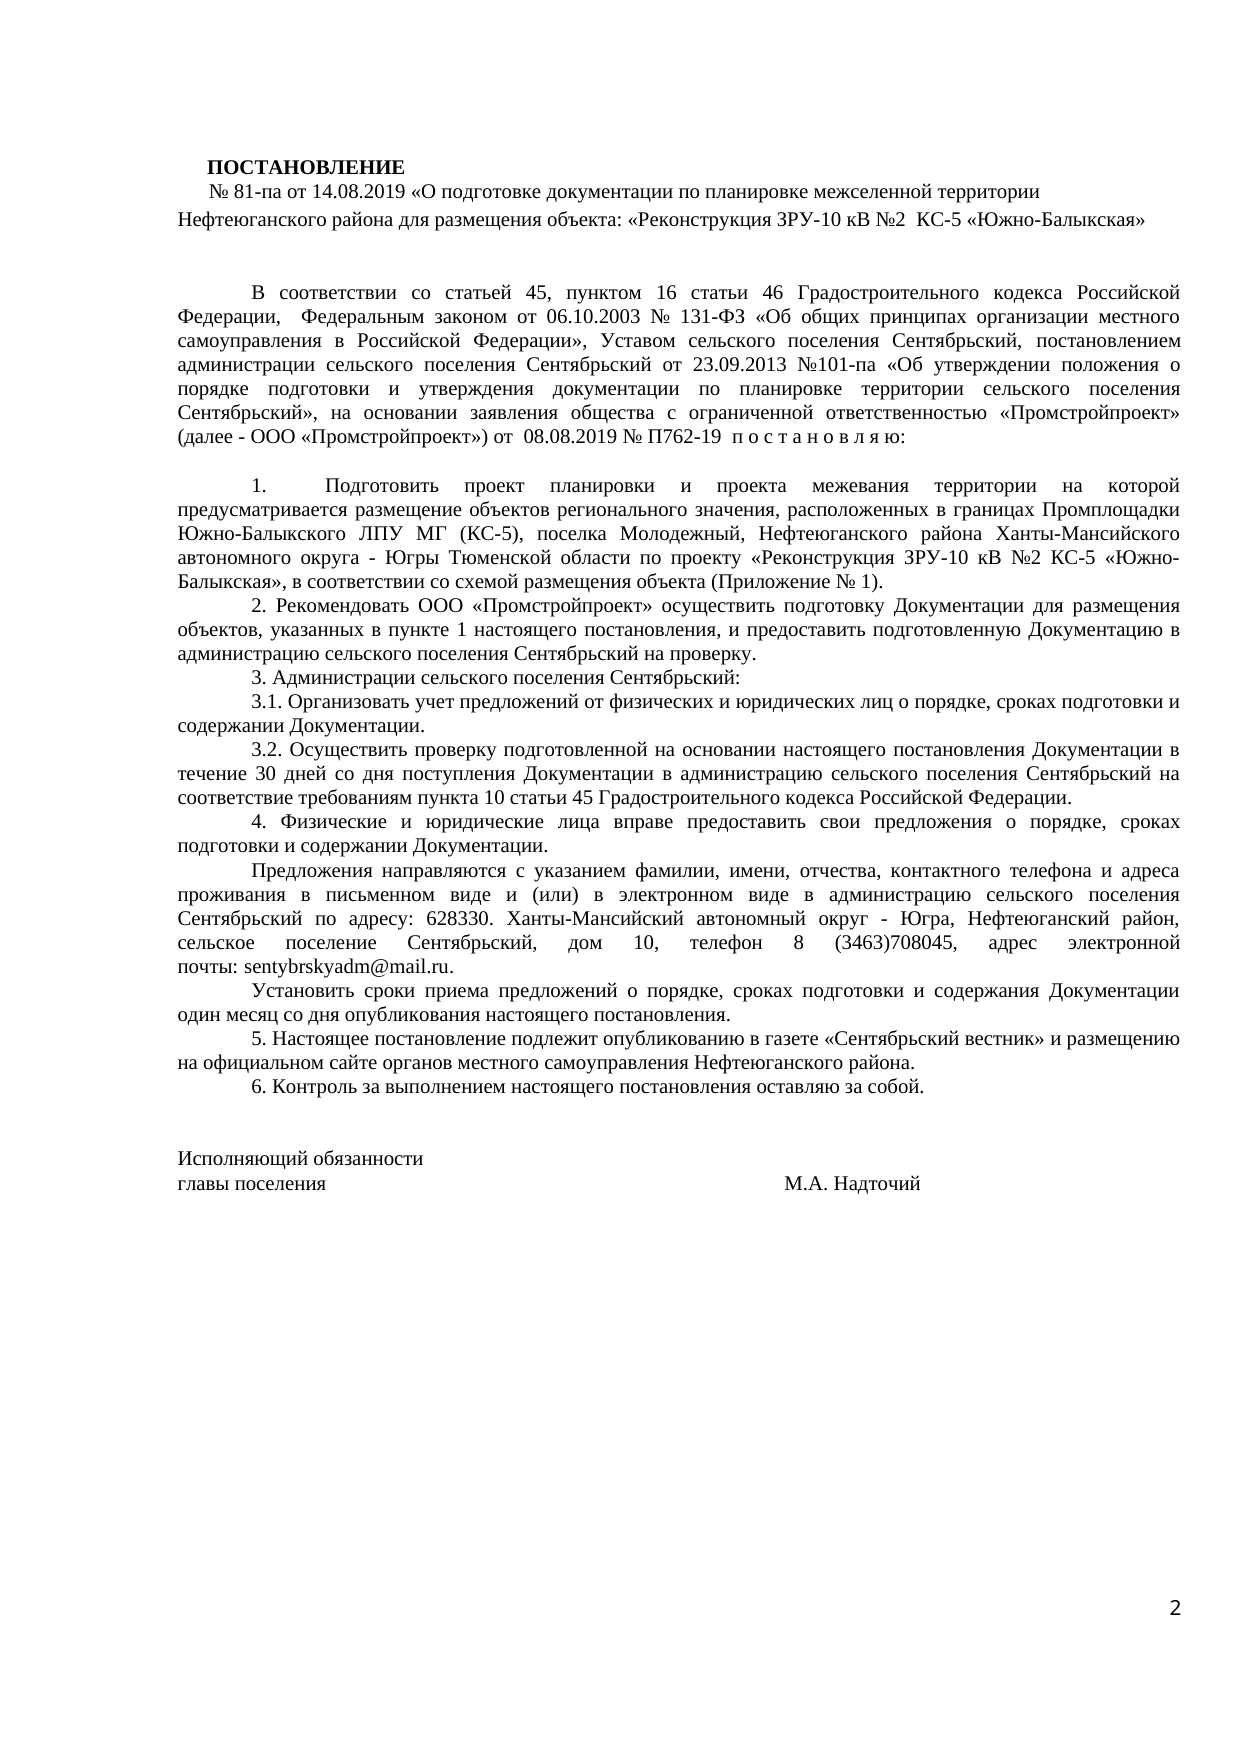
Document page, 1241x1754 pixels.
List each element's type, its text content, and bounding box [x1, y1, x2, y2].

text главы поселения М.А. Надточий [177, 1170, 1181, 1194]
text 5. Настоящее постановление подлежит опубликованию в газете «Сентябрьский вестник» и размещению на официальном сайте органов местного самоуправления Нефтеюганского района. [177, 1026, 1181, 1074]
text 2. Рекомендовать ООО «Промстройпроект» осуществить подготовку Документации для размещения объектов, указанных в пункте 1 настоящего постановления, и предоставить подготовленную Документацию в администрацию сельского поселения Сентябрьский на проверку. [177, 593, 1181, 665]
text 3.1. Организовать учет предложений от физических и юридических лиц о порядке, сроках подготовки и содержании Документации. [177, 689, 1181, 737]
text В соответствии со статьей 45, пунктом 16 статьи 46 Градостроительного кодекса Российской Федерации, Федеральным законом от 06.10.2003 № 131-ФЗ «Об общих принципах организации местного самоуправления в Российской Федерации», Уставом сельского поселения Сентябрьский, постановлением администрации сельского поселения Сентябрьский от 23.09.2013 №101-па «Об утверждении положения о порядке подготовки и утверждения документации по планировке территории сельского поселения Сентябрьский», на основании заявления общества с ограниченной ответственностью «Промстройпроект» (далее - ООО «Промстройпроект») от 08.08.2019 № П762-19 п о с т а н о в л я ю: [177, 280, 1181, 448]
text Предложения направляются с указанием фамилии, имени, отчества, контактного телефона и адреса проживания в письменном виде и (или) в электронном виде в администрацию сельского поселения Сентябрьский по адресу: 628330. Ханты-Мансийский автономный округ - Югра, Нефтеюганский район, сельское поселение Сентябрьский, дом 10, телефон 8 (3463)708045, адрес электронной почты: sentybrskyadm@mail.ru. [177, 857, 1181, 978]
text 4. Физические и юридические лица вправе предоставить свои предложения о порядке, сроках подготовки и содержании Документации. [177, 809, 1181, 857]
text ПОСТАНОВЛЕНИЕ [207, 155, 1181, 179]
text № 81-па от 14.08.2019 «О подготовке документации по планировке межселенной территории Нефтеюганского района для размещения объекта: «Реконструкция ЗРУ-10 кВ №2 КС-5 «Южно-Балыкская» [177, 179, 1181, 231]
text 3.2. Осуществить проверку подготовленной на основании настоящего постановления Документации в течение 30 дней со дня поступления Документации в администрацию сельского поселения Сентябрьский на соответствие требованиям пункта 10 статьи 45 Градостроительного кодекса Российской Федерации. [177, 737, 1181, 809]
list Подготовить проект планировки и проекта межевания территории на которой предусматривается размещение объектов регионального значения, расположенных в границах Промплощадки Южно-Балыкского ЛПУ МГ (КС-5), поселка Молодежный, Нефтеюганского района Ханты-Мансийского автономного округа - Югры Тюменской области по проекту «Реконструкция ЗРУ-10 кВ №2 КС-5 «Южно-Балыкская», в соответствии со схемой размещения объекта (Приложение № 1). [177, 472, 1181, 593]
text 6. Контроль за выполнением настоящего постановления оставляю за собой. [177, 1074, 1181, 1098]
text Исполняющий обязанности [177, 1146, 1181, 1170]
text Установить сроки приема предложений о порядке, сроках подготовки и содержания Документации один месяц со дня опубликования настоящего постановления. [177, 978, 1181, 1026]
text 3. Администрации сельского поселения Сентябрьский: [177, 665, 1181, 689]
